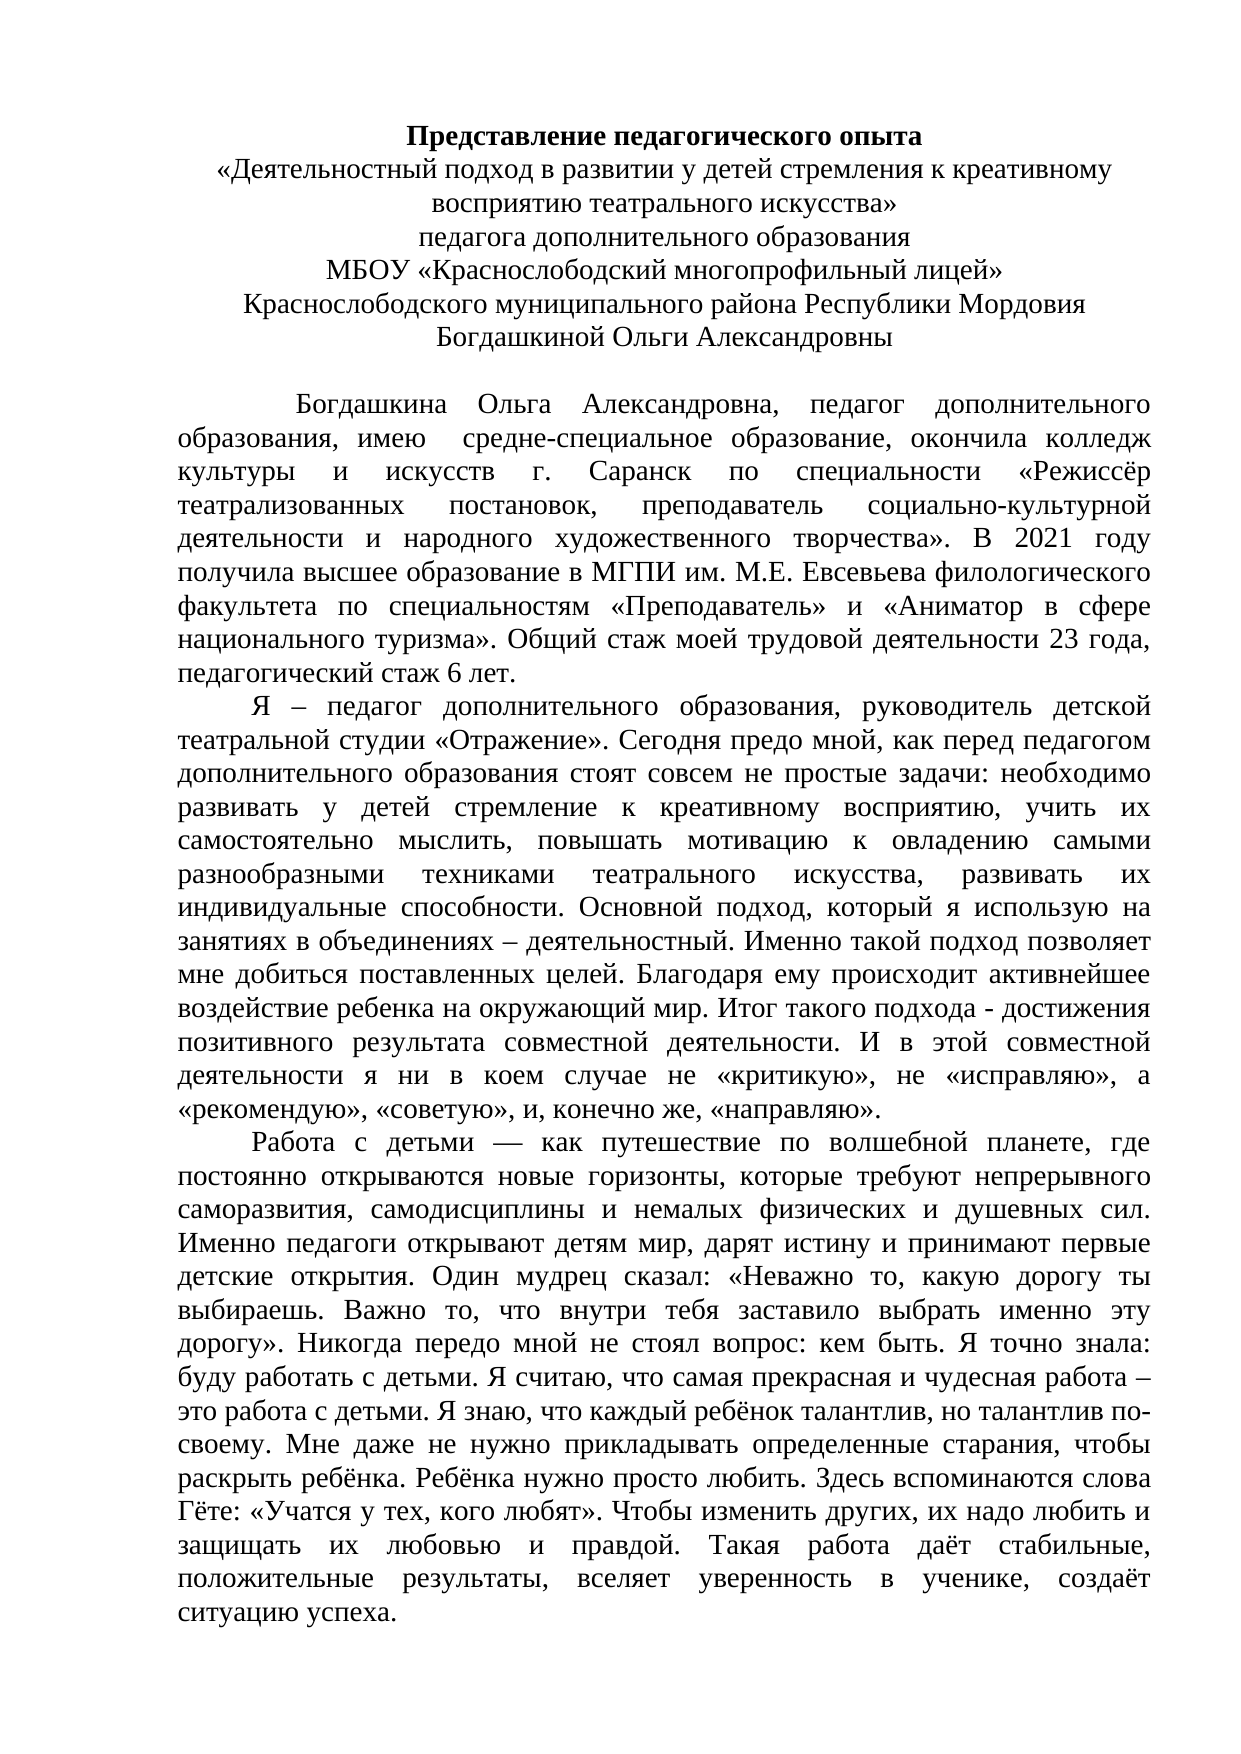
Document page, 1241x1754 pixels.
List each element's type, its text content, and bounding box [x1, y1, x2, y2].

text Богдашкина Ольга Александровна, педагог дополнительного образования, имею средне-специальное образование, окончила колледж культуры и искусств г. Саранск по специальности «Режиссёр театрализованных постановок, преподаватель социально-культурной деятельности и народного художественного творчества». В 2021 году получила высшее образование в МГПИ им. М.Е. Евсевьева филологического факультета по специальностям «Преподаватель» и «Аниматор в сфере национального туризма». Общий стаж моей трудовой деятельности 23 года, педагогический стаж 6 лет. [177, 386, 1152, 688]
text Краснослободского муниципального района Республики Мордовия [177, 286, 1152, 319]
text Представление педагогического опыта [177, 118, 1152, 152]
text Я – педагог дополнительного образования, руководитель детской театральной студии «Отражение». Сегодня предо мной, как перед педагогом дополнительного образования стоят совсем не простые задачи: необходимо развивать у детей стремление к креативному восприятию, учить их самостоятельно мыслить, повышать мотивацию к овладению самыми разнообразными техниками театрального искусства, развивать их индивидуальные способности. Основной подход, который я использую на занятиях в объединениях – деятельностный. Именно такой подход позволяет мне добиться поставленных целей. Благодаря ему происходит активнейшее воздействие ребенка на окружающий мир. Итог такого подхода - достижения позитивного результата совместной деятельности. И в этой совместной деятельности я ни в коем случае не «критикую», не «исправляю», а «рекомендую», «советую», и, конечно же, «направляю». [177, 688, 1152, 1124]
text МБОУ «Краснослободский многопрофильный лицей» [177, 252, 1152, 286]
text Работа с детьми — как путешествие по волшебной планете, где постоянно открываются новые горизонты, которые требуют непрерывного саморазвития, самодисциплины и немалых физических и душевных сил. Именно педагоги открывают детям мир, дарят истину и принимают первые детские открытия. Один мудрец сказал: «Неважно то, какую дорогу ты выбираешь. Важно то, что внутри тебя заставило выбрать именно эту дорогу». Никогда передо мной не стоял вопрос: кем быть. Я точно знала: буду работать с детьми. Я считаю, что самая прекрасная и чудесная работа – это работа с детьми. Я знаю, что каждый ребёнок талантлив, но талантлив по-своему. Мне даже не нужно прикладывать определенные старания, чтобы раскрыть ребёнка. Ребёнка нужно просто любить. Здесь вспоминаются слова Гёте: «Учатся у тех, кого любят». Чтобы изменить других, их надо любить и защищать их любовью и правдой. Такая работа даёт стабильные, положительные результаты, вселяет уверенность в ученике, создаёт ситуацию успеха. [177, 1124, 1152, 1627]
text Богдашкиной Ольги Александровны [177, 319, 1152, 353]
text педагога дополнительного образования [177, 219, 1152, 252]
text «Деятельностный подход в развитии у детей стремления к креативному восприятию театрального искусства» [177, 152, 1152, 219]
